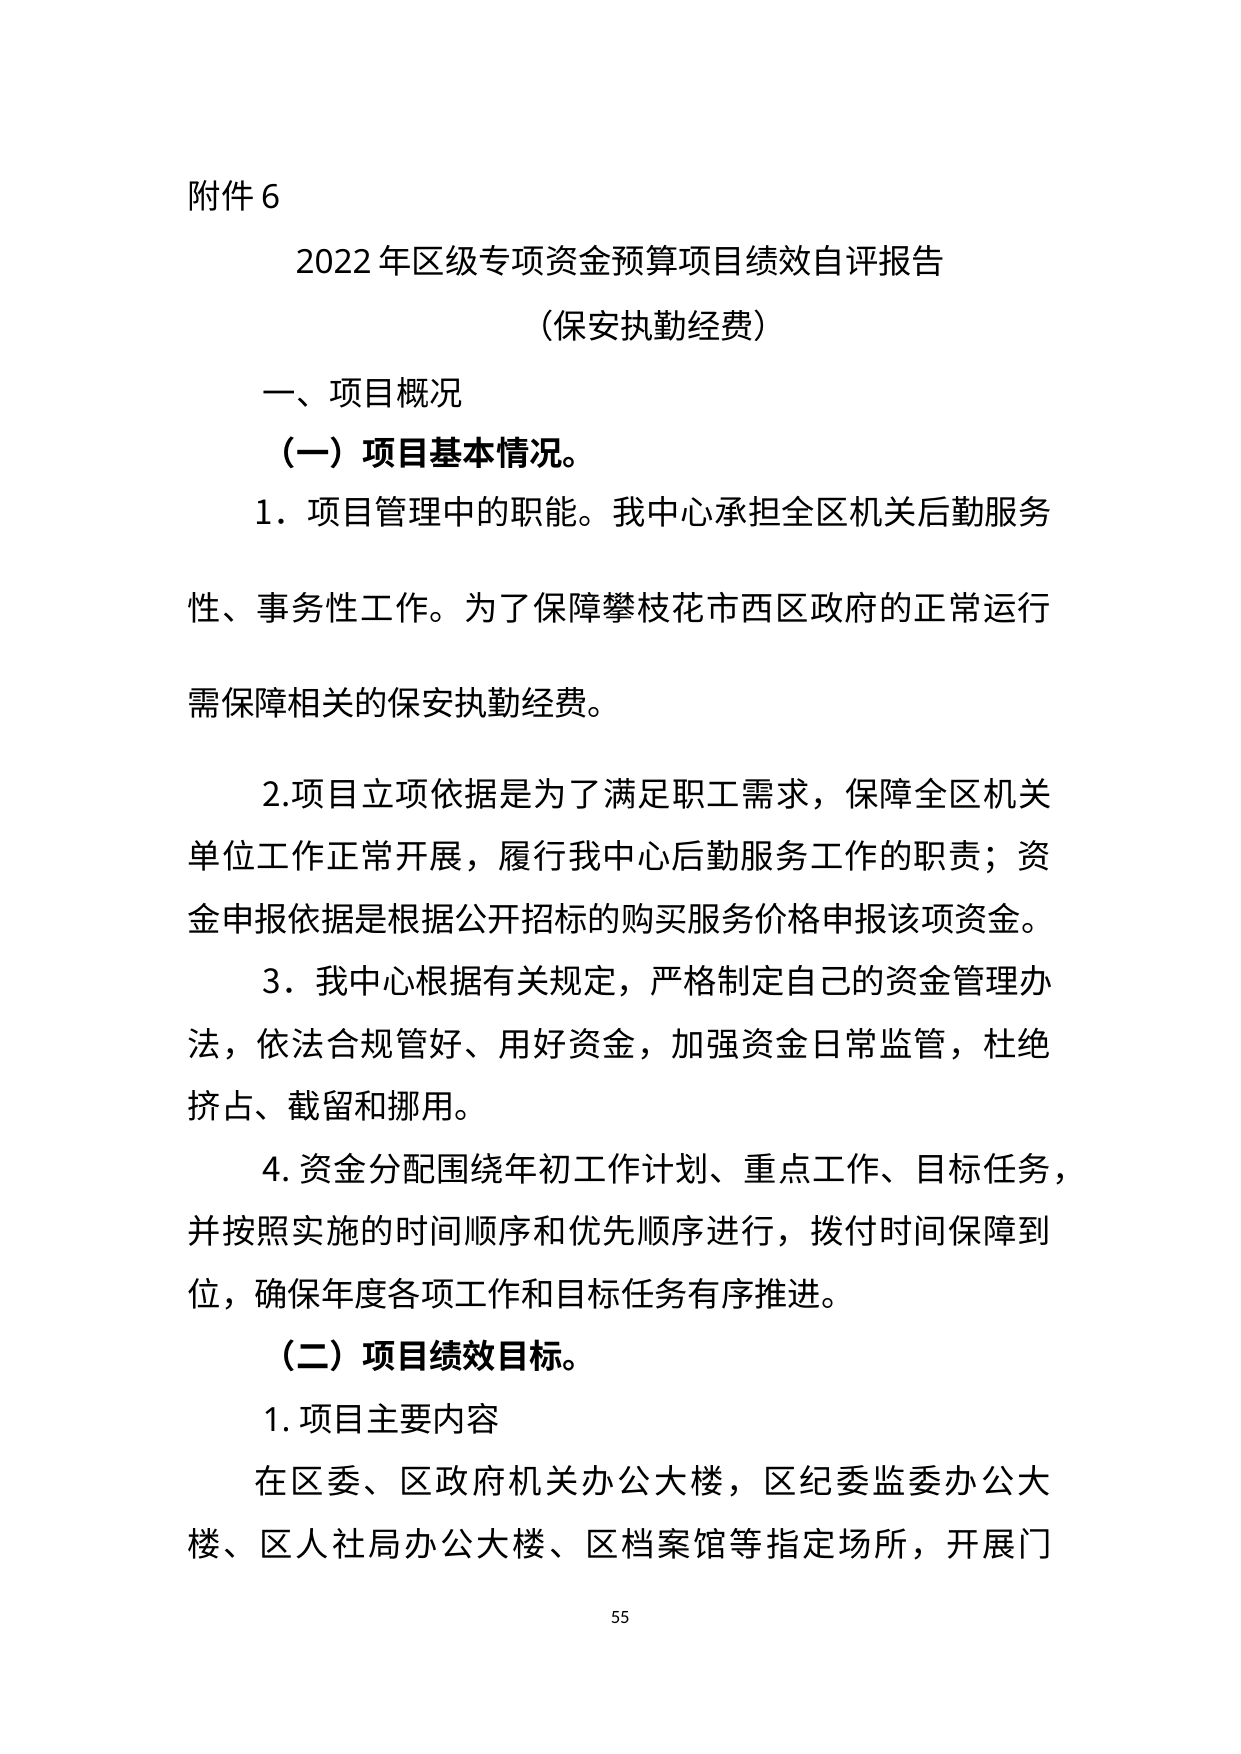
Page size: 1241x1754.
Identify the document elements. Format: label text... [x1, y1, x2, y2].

text （一）项目基本情况。 [187, 417, 1053, 477]
text 一、项目概况 [187, 357, 1053, 417]
text 2022年区级专项资金预算项目绩效自评报告 [187, 227, 1053, 292]
text 4. 资金分配围绕年初工作计划、重点工作、目标任务，并按照实施的时间顺序和优先顺序进行，拨付时间保障到位，确保年度各项工作和目标任务有序推进。 [187, 1131, 1053, 1318]
text 3．我中心根据有关规定，严格制定自己的资金管理办法，依法合规管好、用好资金，加强资金日常监管，杜绝挤占、截留和挪用。 [187, 943, 1053, 1131]
text 1. 项目主要内容 [187, 1381, 1053, 1443]
text 附件6 [187, 162, 1053, 227]
text 2.项目立项依据是为了满足职工需求，保障全区机关单位工作正常开展，履行我中心后勤服务工作的职责；资金申报依据是根据公开招标的购买服务价格申报该项资金。 [187, 756, 1053, 943]
text 1．项目管理中的职能。我中心承担全区机关后勤服务性、事务性工作。为了保障攀枝花市西区政府的正常运行，需保障相关的保安执勤经费。 [187, 477, 1053, 733]
text （保安执勤经费） [187, 292, 1053, 357]
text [187, 1443, 1053, 1568]
text （二）项目绩效目标。 [187, 1318, 1053, 1381]
